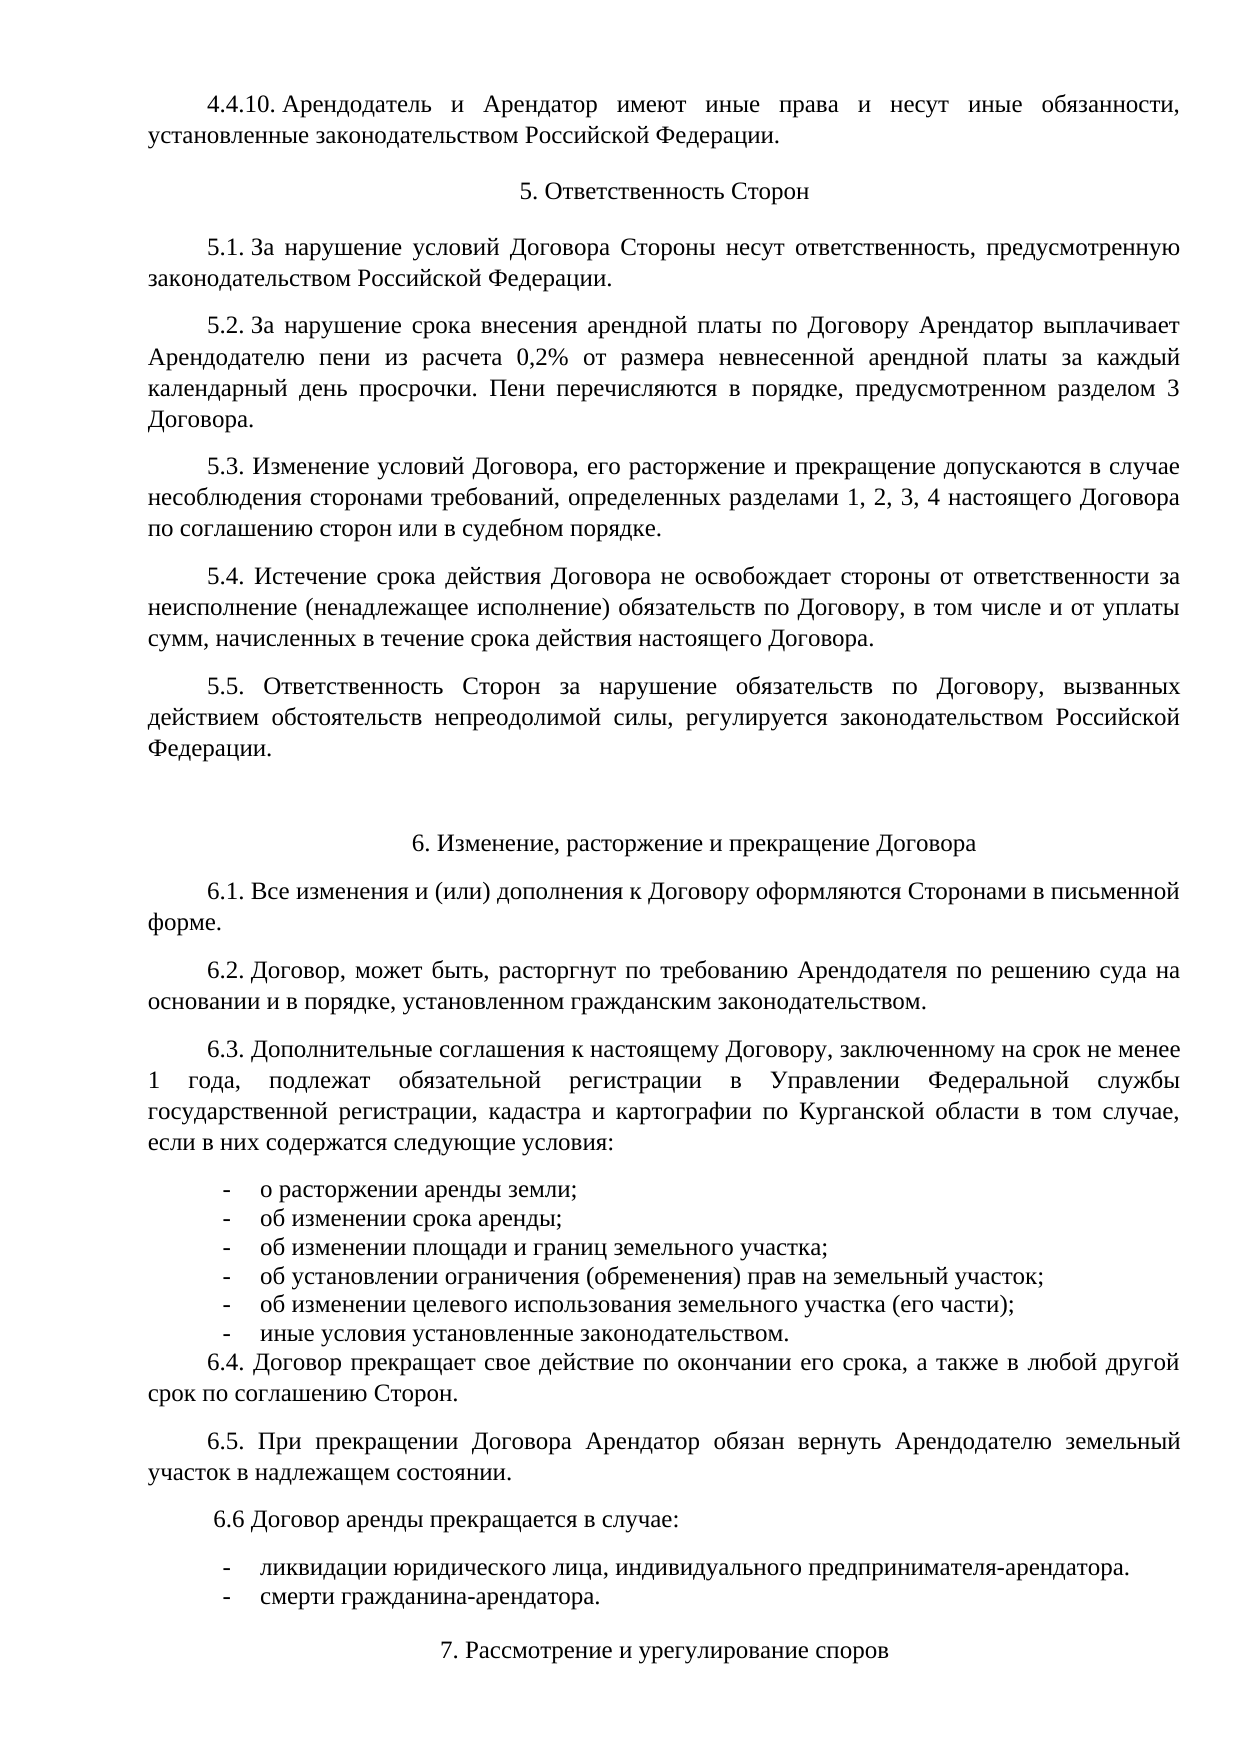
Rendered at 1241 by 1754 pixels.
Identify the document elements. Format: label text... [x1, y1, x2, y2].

text 6.3. Дополнительные соглашения к настоящему Договору, заключенному на срок не менее 1 года, подлежат обязательной регистрации в Управлении Федеральной службы государственной регистрации, кадастра и картографии по Курганской области в том случае, если в них содержатся следующие условия: [148, 1034, 1181, 1156]
list об установлении ограничения (обременения) прав на земельный участок; [222, 1261, 1181, 1289]
text 5.5. Ответственность Сторон за нарушение обязательств по Договору, вызванных действием обстоятельств непреодолимой силы, регулируется законодательством Российской Федерации. [148, 671, 1181, 762]
text 5.1. За нарушение условий Договора Стороны несут ответственность, предусмотренную законодательством Российской Федерации. [148, 232, 1181, 292]
text 6.5. При прекращении Договора Арендатор обязан вернуть Арендодателю земельный участок в надлежащем состоянии. [148, 1426, 1181, 1486]
text 7. Рассмотрение и урегулирование споров [148, 1635, 1181, 1663]
list иные условия установленные законодательством. [222, 1318, 1181, 1347]
text 5. Ответственность Сторон [148, 176, 1181, 204]
text 5.2. За нарушение срока внесения арендной платы по Договору Арендатор выплачивает Арендодателю пени из расчета 0,2% от размера невнесенной арендной платы за каждый календарный день просрочки. Пени перечисляются в порядке, предусмотренном разделом 3 Договора. [148, 311, 1181, 432]
list ликвидации юридического лица, индивидуального предпринимателя-арендатора. [222, 1552, 1181, 1581]
list об изменении площади и границ земельного участка; [222, 1232, 1181, 1261]
text 5.4. Истечение срока действия Договора не освобождает стороны от ответственности за неисполнение (ненадлежащее исполнение) обязательств по Договору, в том числе и от уплаты сумм, начисленных в течение срока действия настоящего Договора. [148, 561, 1181, 652]
text 6.2. Договор, может быть, расторгнут по требованию Арендодателя по решению суда на основании и в порядке, установленном гражданским законодательством. [148, 955, 1181, 1015]
text 5.3. Изменение условий Договора, его расторжение и прекращение допускаются в случае несоблюдения сторонами требований, определенных разделами 1, 2, 3, 4 настоящего Договора по соглашению сторон или в судебном порядке. [148, 451, 1181, 542]
text 6.4. Договор прекращает свое действие по окончании его срока, а также в любой другой срок по соглашению Сторон. [148, 1347, 1181, 1407]
list смерти гражданина-арендатора. [222, 1581, 1181, 1610]
text 6.6 Договор аренды прекращается в случае: [148, 1504, 1181, 1533]
list о расторжении аренды земли; [222, 1174, 1181, 1203]
text 6. Изменение, расторжение и прекращение Договора [148, 828, 1181, 857]
text 4.4.10. Арендодатель и Арендатор имеют иные права и несут иные обязанности, установленные законодательством Российской Федерации. [148, 89, 1181, 148]
list об изменении целевого использования земельного участка (его части); [222, 1289, 1181, 1318]
list об изменении срока аренды; [222, 1203, 1181, 1232]
text 6.1. Все изменения и (или) дополнения к Договору оформляются Сторонами в письменной форме. [148, 876, 1181, 936]
